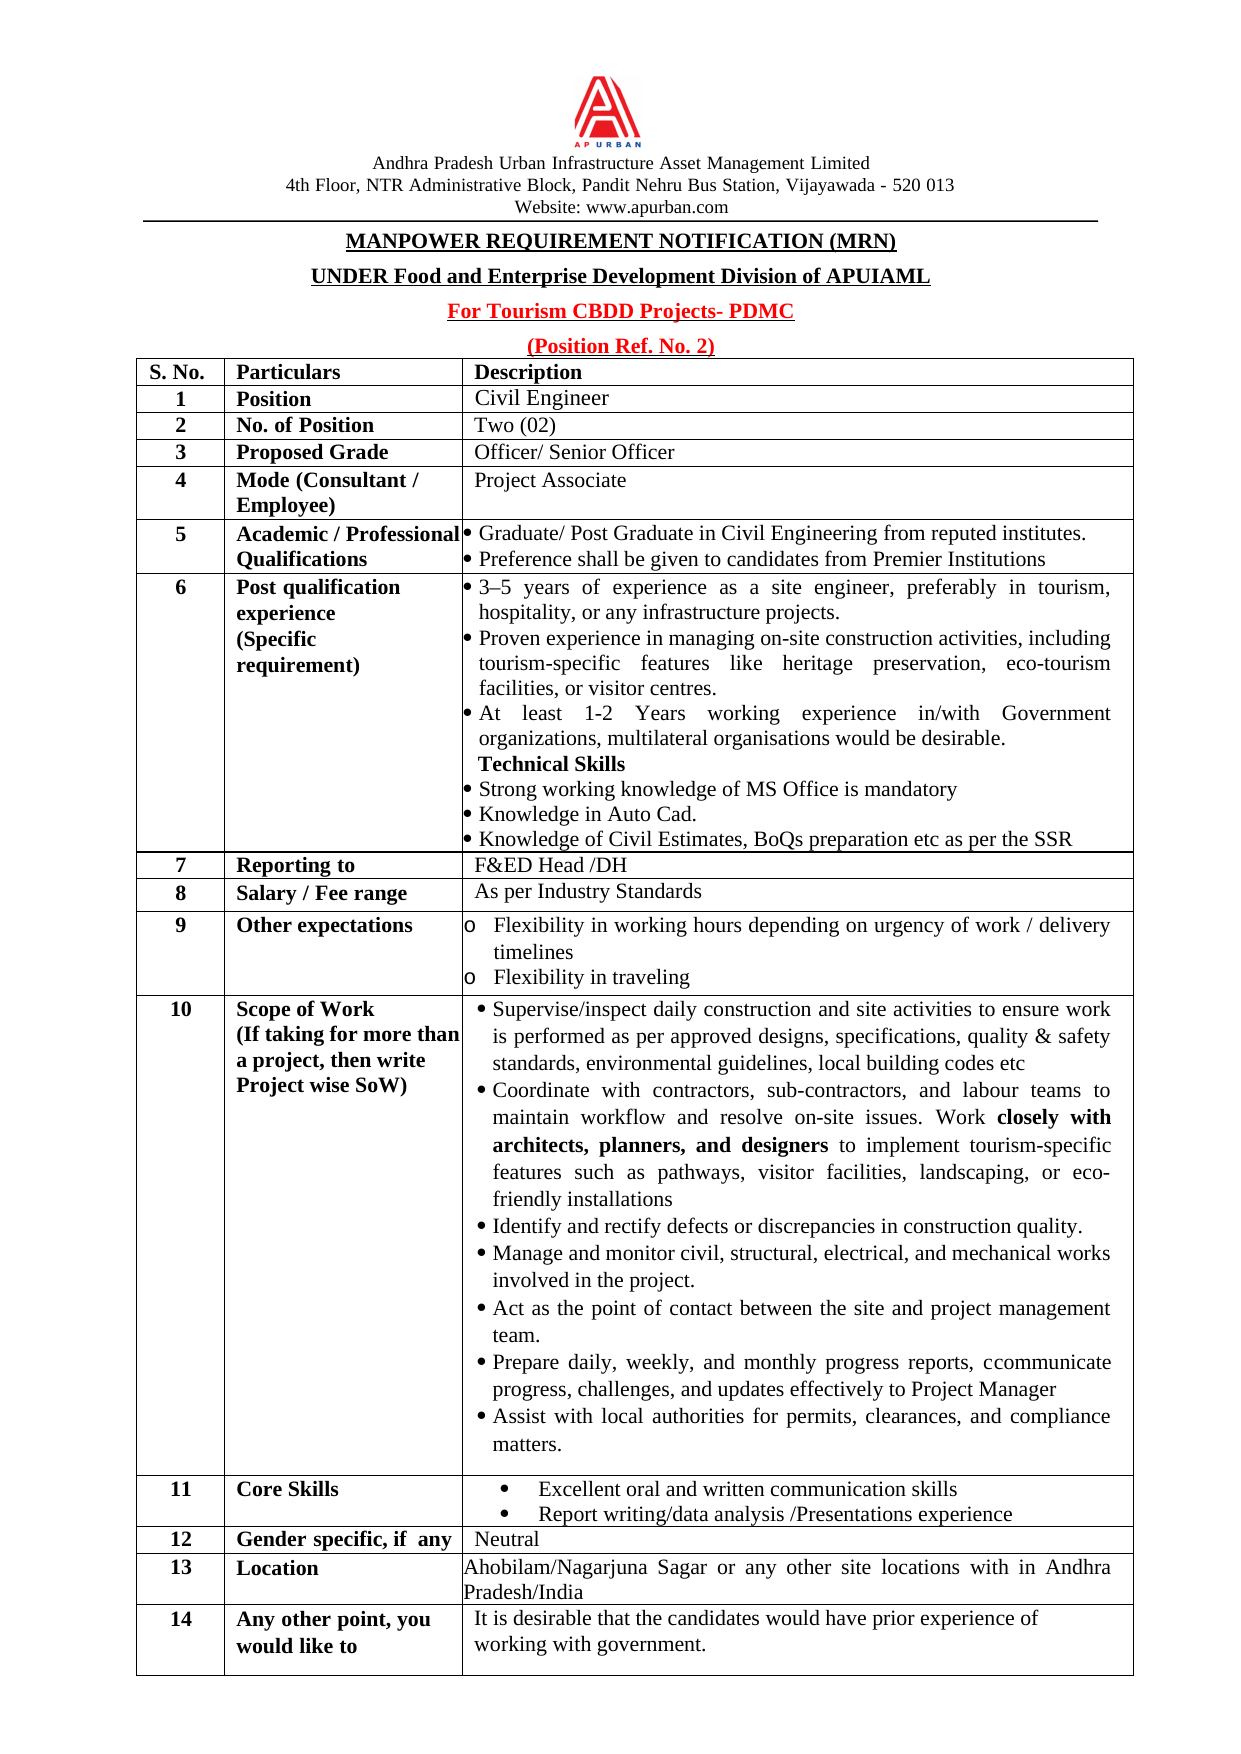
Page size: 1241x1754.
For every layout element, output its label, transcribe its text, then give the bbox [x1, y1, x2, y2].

table_cell 3–5 years of experience as a site engineer, preferably in tourism, hospitality, or any infrastructure projects. Proven experience in managing on-site construction activities, including tourism-specific features like heritage preservation, eco-tourism facilities, or visitor centres. At least 1-2 Years working experience in/with Government organizations, multilateral organisations would be desirable. Technical Skills Strong working knowledge of MS Office is mandatory Knowledge in Auto Cad. Knowledge of Civil Estimates, BoQs preparation etc as per the SSR [463, 574, 1133, 851]
table_cell Neutral [463, 1527, 1133, 1553]
table_cell It is desirable that the candidates would have prior experience of working with government. [463, 1605, 1133, 1674]
table_cell Salary / Fee range [225, 879, 462, 911]
title UNDER Food and Enterprise Development Division of APUIAML [210, 263, 1031, 288]
table_cell Proposed Grade [225, 440, 462, 466]
table_cell Two (02) [463, 413, 1133, 439]
table_cell Excellent oral and written communication skills Report writing/data analysis /Presentations experience [463, 1476, 1133, 1526]
table_cell 10 [137, 996, 224, 1474]
table_cell 2 [137, 413, 224, 439]
table_cell Officer/ Senior Officer [463, 440, 1133, 466]
table_cell 4 [137, 467, 224, 519]
table_cell No. of Position [225, 413, 462, 439]
table_cell 3 [137, 440, 224, 466]
table_cell Ahobilam/Nagarjuna Sagar or any other site locations with in Andhra Pradesh/India [463, 1554, 1133, 1604]
table_cell As per Industry Standards [463, 879, 1133, 911]
table_cell Location [225, 1554, 462, 1604]
table_cell Civil Engineer [463, 386, 1133, 412]
table_cell Project Associate [463, 467, 1133, 519]
table_cell Flexibility in working hours depending on urgency of work / delivery timelines Flexibility in traveling [463, 912, 1133, 994]
table_cell Scope of Work (If taking for more than a project, then write Project wise SoW) [225, 996, 462, 1474]
table_cell 12 [137, 1527, 224, 1553]
table_cell 1 [137, 386, 224, 412]
table_cell Supervise/inspect daily construction and site activities to ensure work is performed as per approved designs, specifications, quality & safety standards, environmental guidelines, local building codes etc Coordinate with contractors, sub-contractors, and labour teams to maintain workflow and resolve on-site issues. Work closely with architects, planners, and designers to implement tourism-specific features such as pathways, visitor facilities, landscaping, or eco-friendly installations Identify and rectify defects or discrepancies in construction quality. Manage and monitor civil, structural, electrical, and mechanical works involved in the project. Act as the point of contact between the site and project management team. Prepare daily, weekly, and monthly progress reports, ccommunicate progress, challenges, and updates effectively to Project Manager Assist with local authorities for permits, clearances, and compliance matters. [463, 996, 1133, 1474]
table_cell F&ED Head /DH [463, 853, 1133, 878]
table_cell Academic / Professional Qualifications [225, 520, 462, 573]
table_cell 14 [137, 1605, 224, 1674]
table_cell Gender specific, if any [225, 1527, 462, 1553]
table_cell Reporting to [225, 853, 462, 878]
table_header S. No. [137, 359, 224, 385]
table_cell Core Skills [225, 1476, 462, 1526]
table_cell Position [225, 386, 462, 412]
table_cell Other expectations [225, 912, 462, 994]
table_cell Post qualification experience (Specific requirement) [225, 574, 462, 851]
table_header Particulars [225, 359, 462, 385]
table_cell 9 [137, 912, 224, 994]
title For Tourism CBDD Projects- PDMC [210, 298, 1031, 323]
table_cell Graduate/ Post Graduate in Civil Engineering from reputed institutes. Preference shall be given to candidates from Premier Institutions [463, 520, 1133, 573]
table_cell 13 [137, 1554, 224, 1604]
table_cell Mode (Consultant / Employee) [225, 467, 462, 519]
table_cell 11 [137, 1476, 224, 1526]
title MANPOWER REQUIREMENT NOTIFICATION (MRN) [210, 228, 1031, 253]
table_cell 5 [137, 520, 224, 573]
table_cell 7 [137, 853, 224, 878]
table_cell Any other point, you would like to mention [225, 1605, 462, 1674]
table_header Description [463, 359, 1133, 385]
table_cell 8 [137, 879, 224, 911]
table_cell 6 [137, 574, 224, 851]
picture [572, 75, 643, 148]
title (Position Ref. No. 2) [210, 333, 1031, 358]
